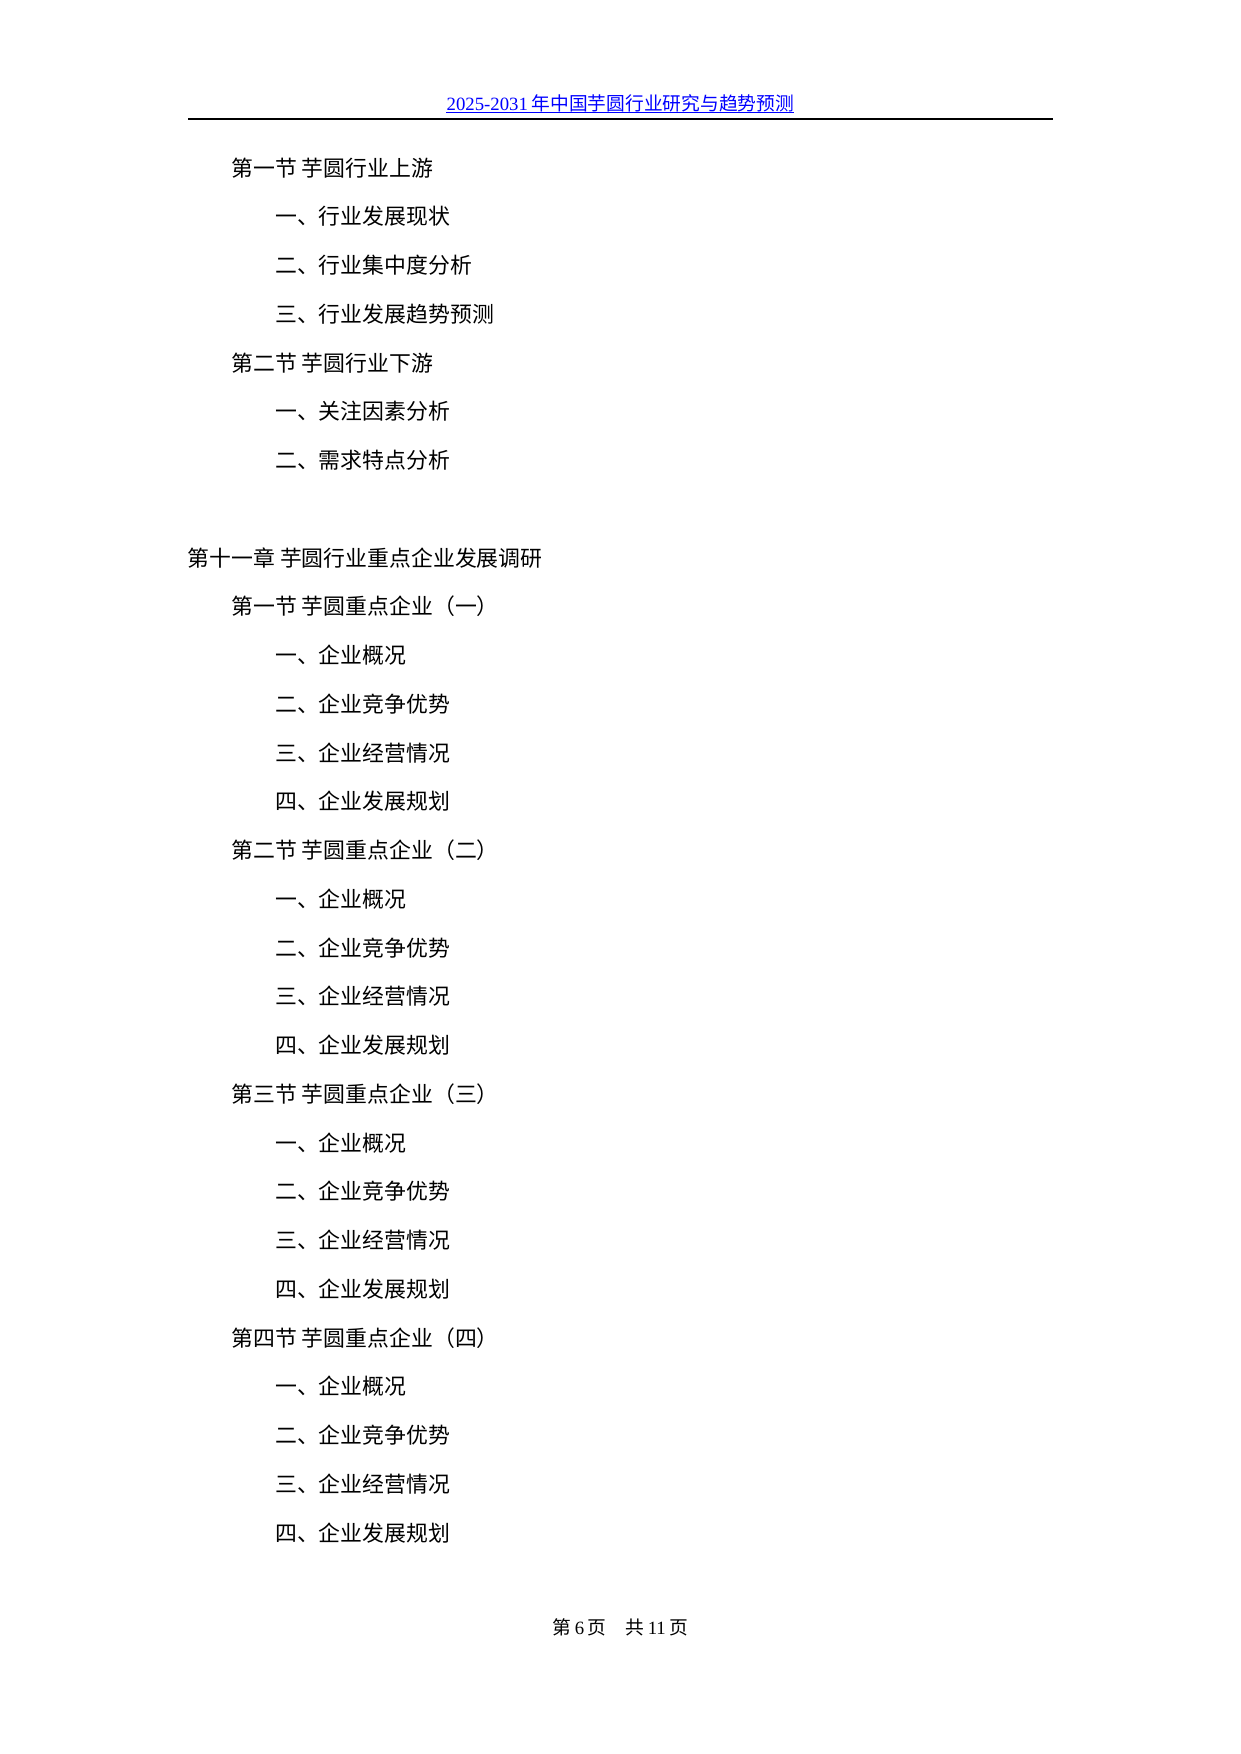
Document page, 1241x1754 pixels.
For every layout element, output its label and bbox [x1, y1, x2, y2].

text [187, 150, 1053, 1548]
